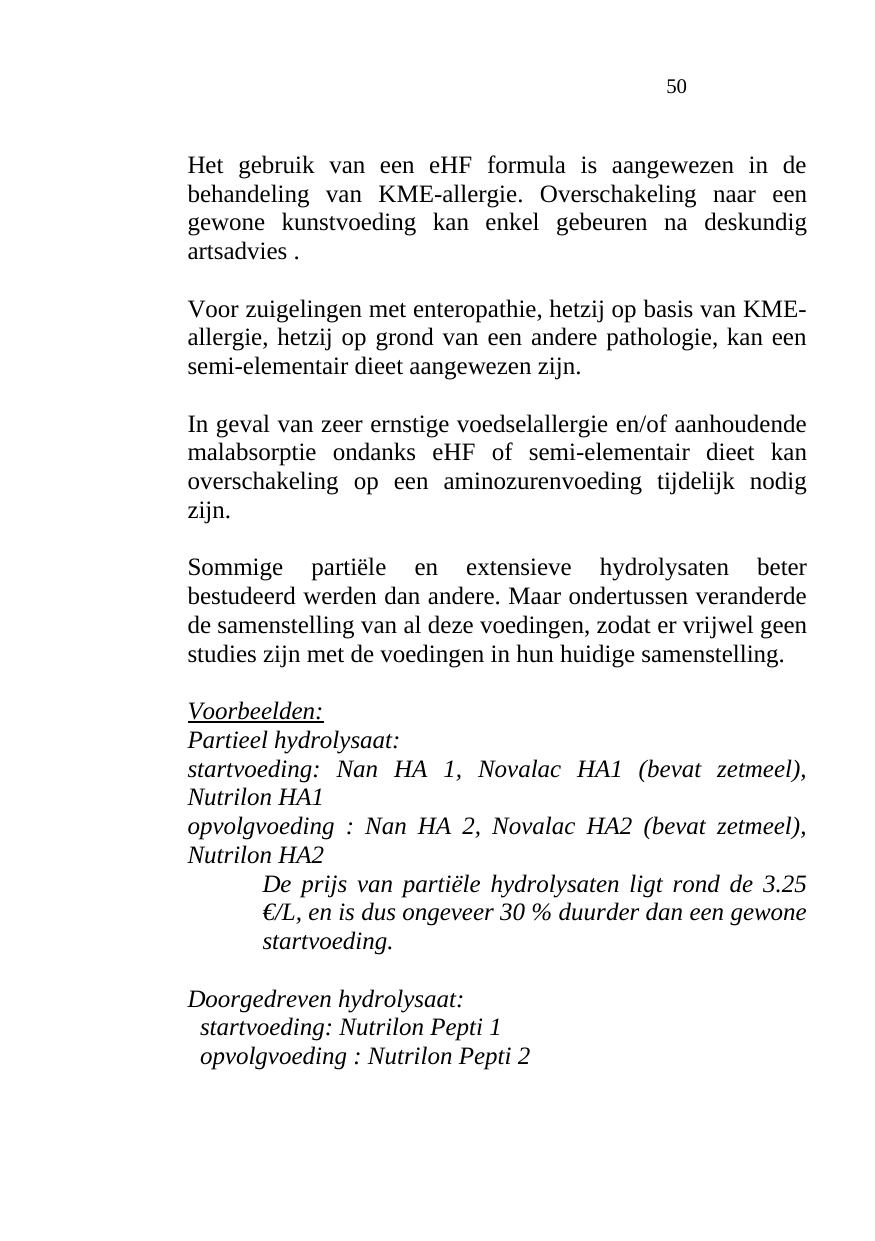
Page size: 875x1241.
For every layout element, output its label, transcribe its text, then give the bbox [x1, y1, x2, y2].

text In geval van zeer ernstige voedselallergie en/of aanhoudende malabsorptie ondanks eHF of semi-elementair dieet kan overschakeling op een aminozurenvoeding tijdelijk nodig zijn. [187, 409, 807, 524]
text startvoeding: Nan HA 1, Novalac HA1 (bevat zetmeel), Nutrilon HA1 [187, 754, 807, 811]
text Partieel hydrolysaat: [187, 725, 807, 754]
text Voor zuigelingen met enteropathie, hetzij op basis van KME-allergie, hetzij op grond van een andere pathologie, kan een semi-elementair dieet aangewezen zijn. [187, 294, 807, 380]
text opvolgvoeding : Nutrilon Pepti 2 [187, 1041, 807, 1070]
text startvoeding: Nutrilon Pepti 1 [187, 1012, 807, 1041]
text Doorgedreven hydrolysaat: [187, 984, 807, 1012]
text Het gebruik van een eHF formula is aangewezen in de behandeling van KME-allergie. Overschakeling naar een gewone kunstvoeding kan enkel gebeuren na deskundig artsadvies . [187, 150, 807, 265]
text opvolgvoeding : Nan HA 2, Novalac HA2 (bevat zetmeel), Nutrilon HA2 [187, 811, 807, 869]
text Voorbeelden: [187, 696, 807, 725]
text Sommige partiële en extensieve hydrolysaten beter bestudeerd werden dan andere. Maar ondertussen veranderde de samenstelling van al deze voedingen, zodat er vrijwel geen studies zijn met de voedingen in hun huidige samenstelling. [187, 552, 807, 667]
text De prijs van partiële hydrolysaten ligt rond de 3.25 €/L, en is dus ongeveer 30 % duurder dan een gewone startvoeding. [262, 869, 807, 955]
